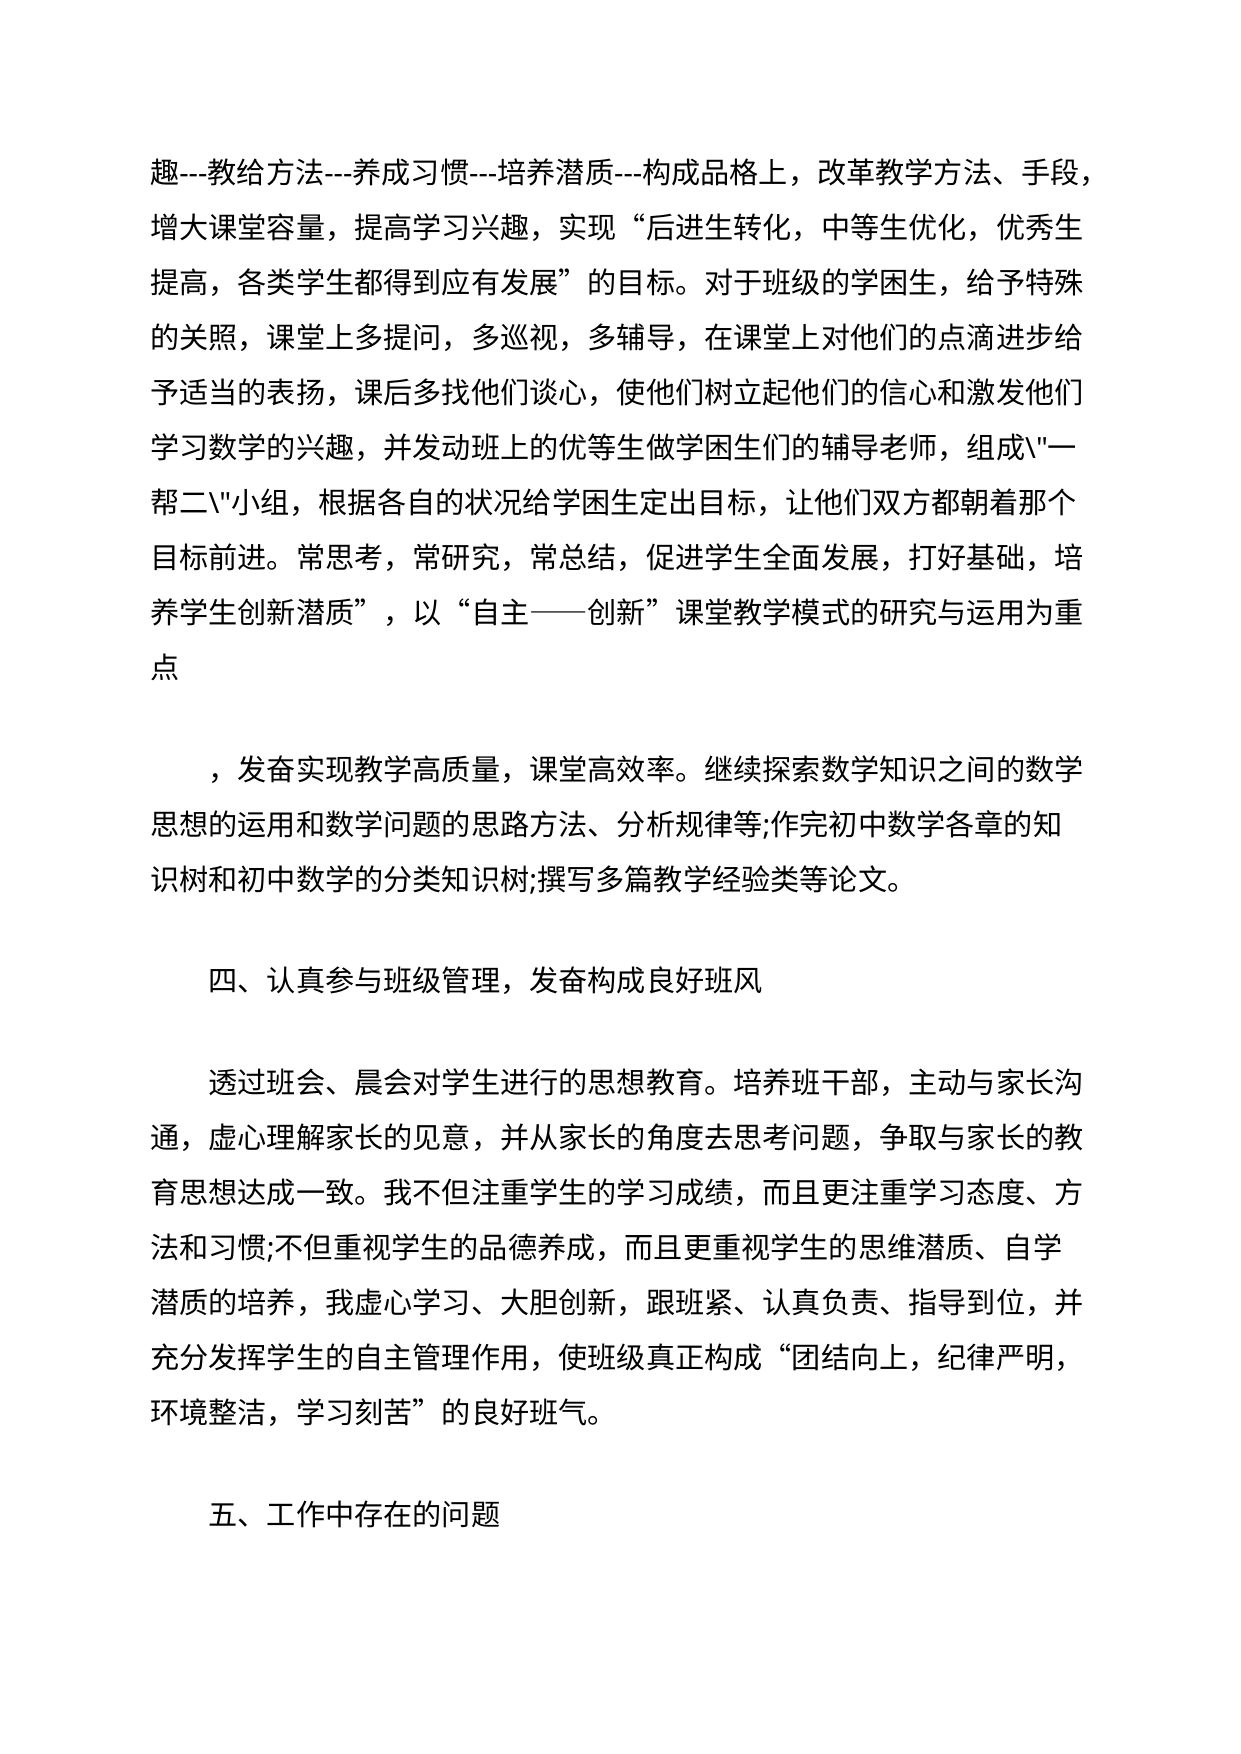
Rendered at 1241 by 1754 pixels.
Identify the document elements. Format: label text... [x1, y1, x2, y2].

text 四、认真参与班级管理，发奋构成良好班风 [150, 958, 1090, 1000]
text 透过班会、晨会对学生进行的思想教育。培养班干部，主动与家长沟通，虚心理解家长的见意，并从家长的角度去思考问题，争取与家长的教育思想达成一致。我不但注重学生的学习成绩，而且更注重学习态度、方法和习惯;不但重视学生的品德养成，而且更重视学生的思维潜质、自学潜质的培养，我虚心学习、大胆创新，跟班紧、认真负责、指导到位，并充分发挥学生的自主管理作用，使班级真正构成“团结向上，纪律严明，环境整洁，学习刻苦”的良好班气。 [150, 1060, 1090, 1432]
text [150, 150, 1090, 687]
text 五、工作中存在的问题 [150, 1491, 1090, 1533]
text ，发奋实现教学高质量，课堂高效率。继续探索数学知识之间的数学思想的运用和数学问题的思路方法、分析规律等;作完初中数学各章的知识树和初中数学的分类知识树;撰写多篇教学经验类等论文。 [150, 746, 1090, 898]
